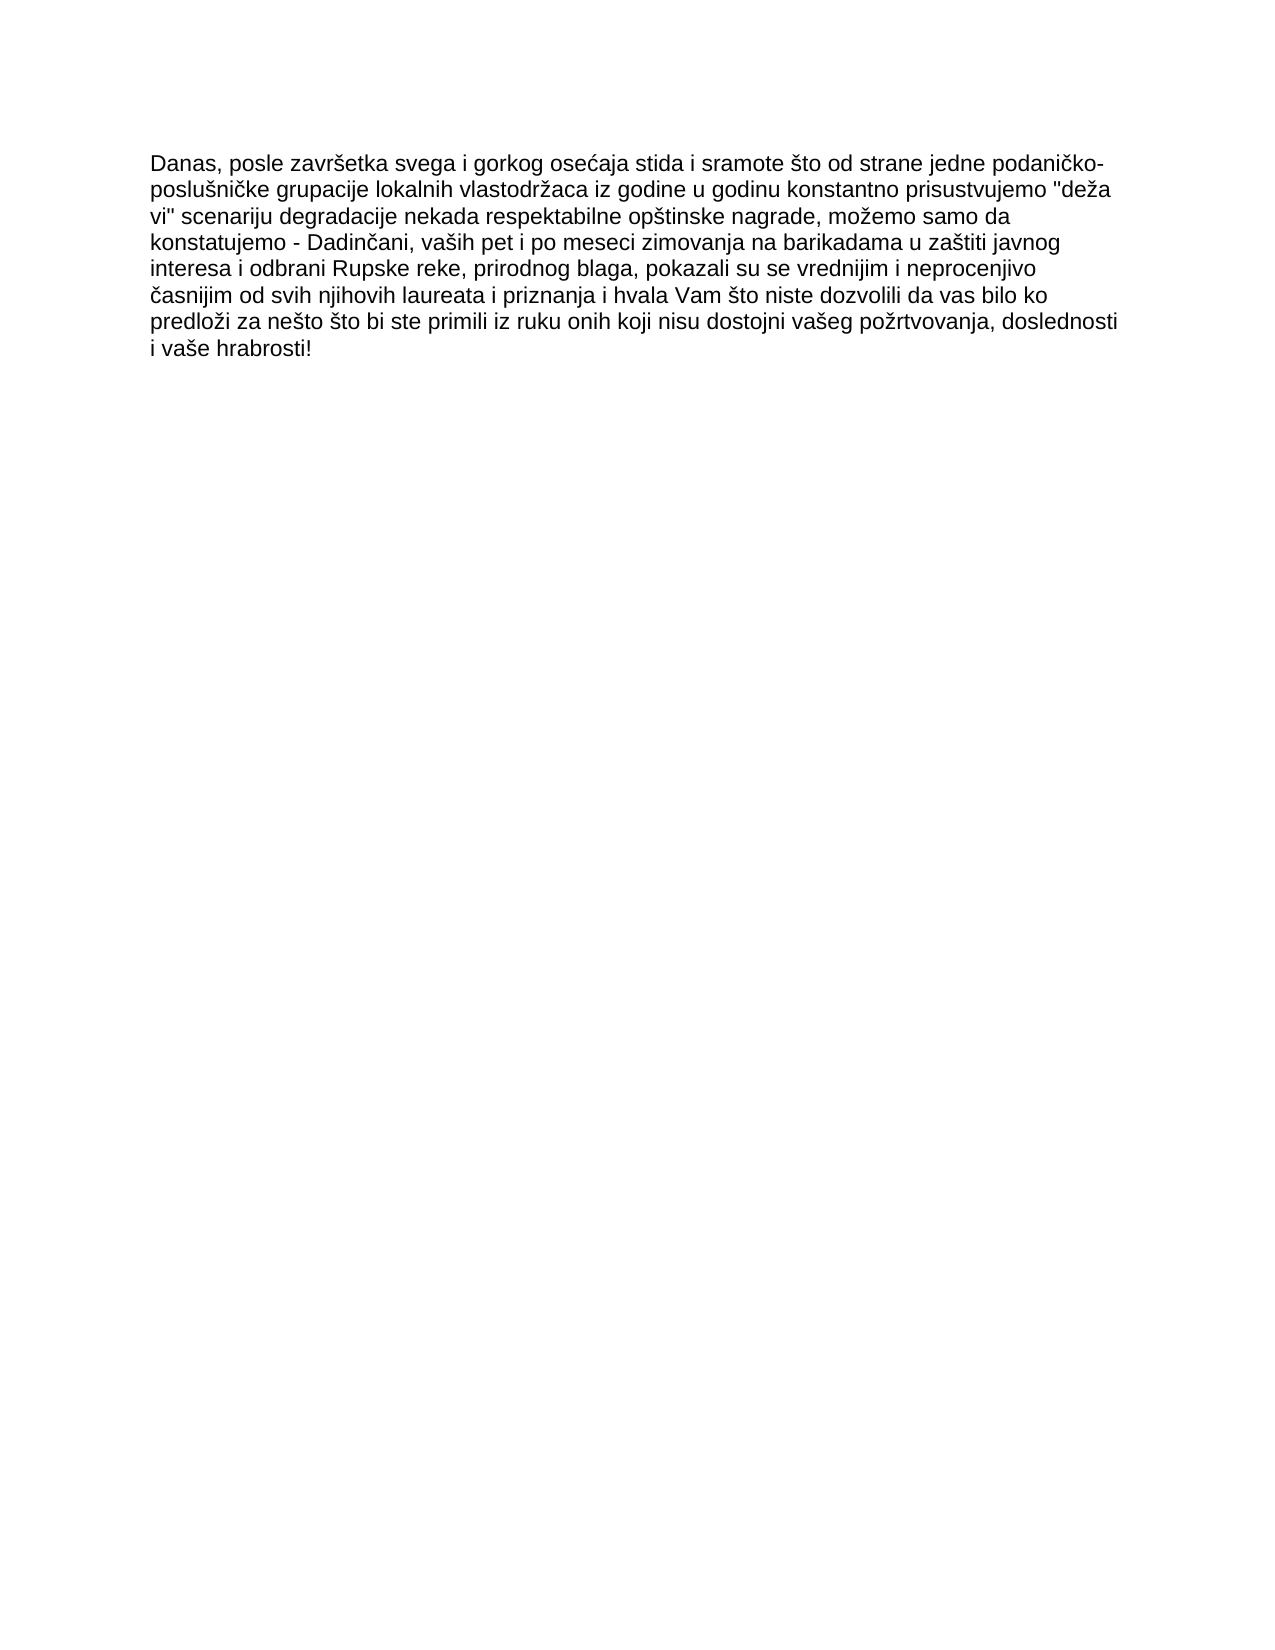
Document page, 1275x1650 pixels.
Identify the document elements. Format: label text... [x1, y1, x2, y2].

text Danas, posle završetka svega i gorkog osećaja stida i sramote što od strane jedne podaničko-poslušničke grupacije lokalnih vlastodržaca iz godine u godinu konstantno prisustvujemo "deža vi" scenariju degradacije nekada respektabilne opštinske nagrade, možemo samo da konstatujemo - Dadinčani, vaših pet i po meseci zimovanja na barikadama u zaštiti javnog interesa i odbrani Rupske reke, prirodnog blaga, pokazali su se vrednijim i neprocenjivo časnijim od svih njihovih laureata i priznanja i hvala Vam što niste dozvolili da vas bilo ko predloži za nešto što bi ste primili iz ruku onih koji nisu dostojni vašeg požrtvovanja, doslednosti i vaše hrabrosti! [150, 150, 1125, 361]
